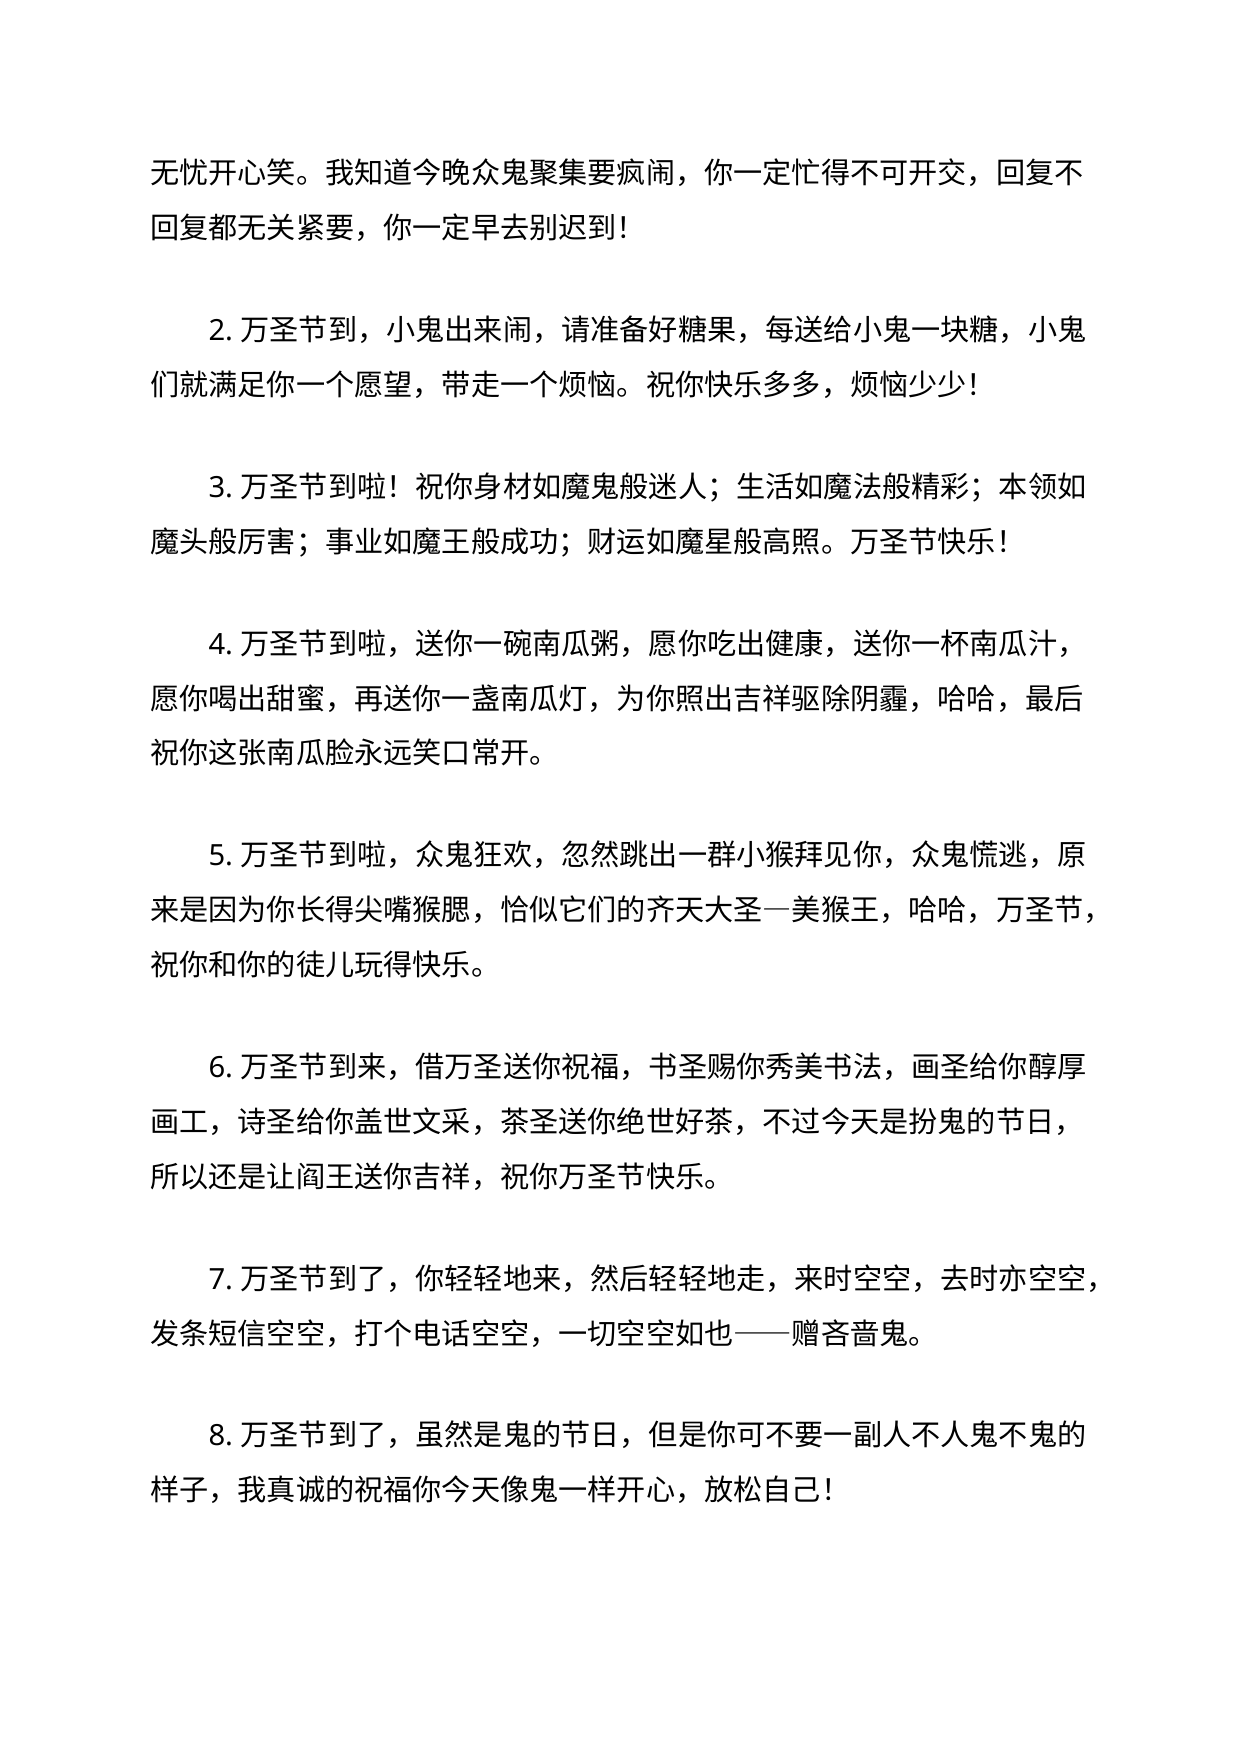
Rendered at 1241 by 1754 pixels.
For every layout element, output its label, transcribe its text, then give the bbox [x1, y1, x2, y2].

text 6. 万圣节到来，借万圣送你祝福，书圣赐你秀美书法，画圣给你醇厚画工，诗圣给你盖世文采，茶圣送你绝世好茶，不过今天是扮鬼的节日，所以还是让阎王送你吉祥，祝你万圣节快乐。 [150, 1043, 1090, 1196]
text 7. 万圣节到了，你轻轻地来，然后轻轻地走，来时空空，去时亦空空，发条短信空空，打个电话空空，一切空空如也——赠吝啬鬼。 [150, 1255, 1090, 1352]
text 4. 万圣节到啦，送你一碗南瓜粥，愿你吃出健康，送你一杯南瓜汁，愿你喝出甜蜜，再送你一盏南瓜灯，为你照出吉祥驱除阴霾，哈哈，最后祝你这张南瓜脸永远笑口常开。 [150, 620, 1090, 772]
text 8. 万圣节到了，虽然是鬼的节日，但是你可不要一副人不人鬼不鬼的样子，我真诚的祝福你今天像鬼一样开心，放松自己！ [150, 1412, 1090, 1509]
text 5. 万圣节到啦，众鬼狂欢，忽然跳出一群小猴拜见你，众鬼慌逃，原来是因为你长得尖嘴猴腮，恰似它们的齐天大圣—美猴王，哈哈，万圣节，祝你和你的徒儿玩得快乐。 [150, 832, 1090, 984]
text 2. 万圣节到，小鬼出来闹，请准备好糖果，每送给小鬼一块糖，小鬼们就满足你一个愿望，带走一个烦恼。祝你快乐多多，烦恼少少！ [150, 307, 1090, 404]
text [150, 150, 1090, 247]
text 3. 万圣节到啦！祝你身材如魔鬼般迷人；生活如魔法般精彩；本领如魔头般厉害；事业如魔王般成功；财运如魔星般高照。万圣节快乐！ [150, 463, 1090, 561]
